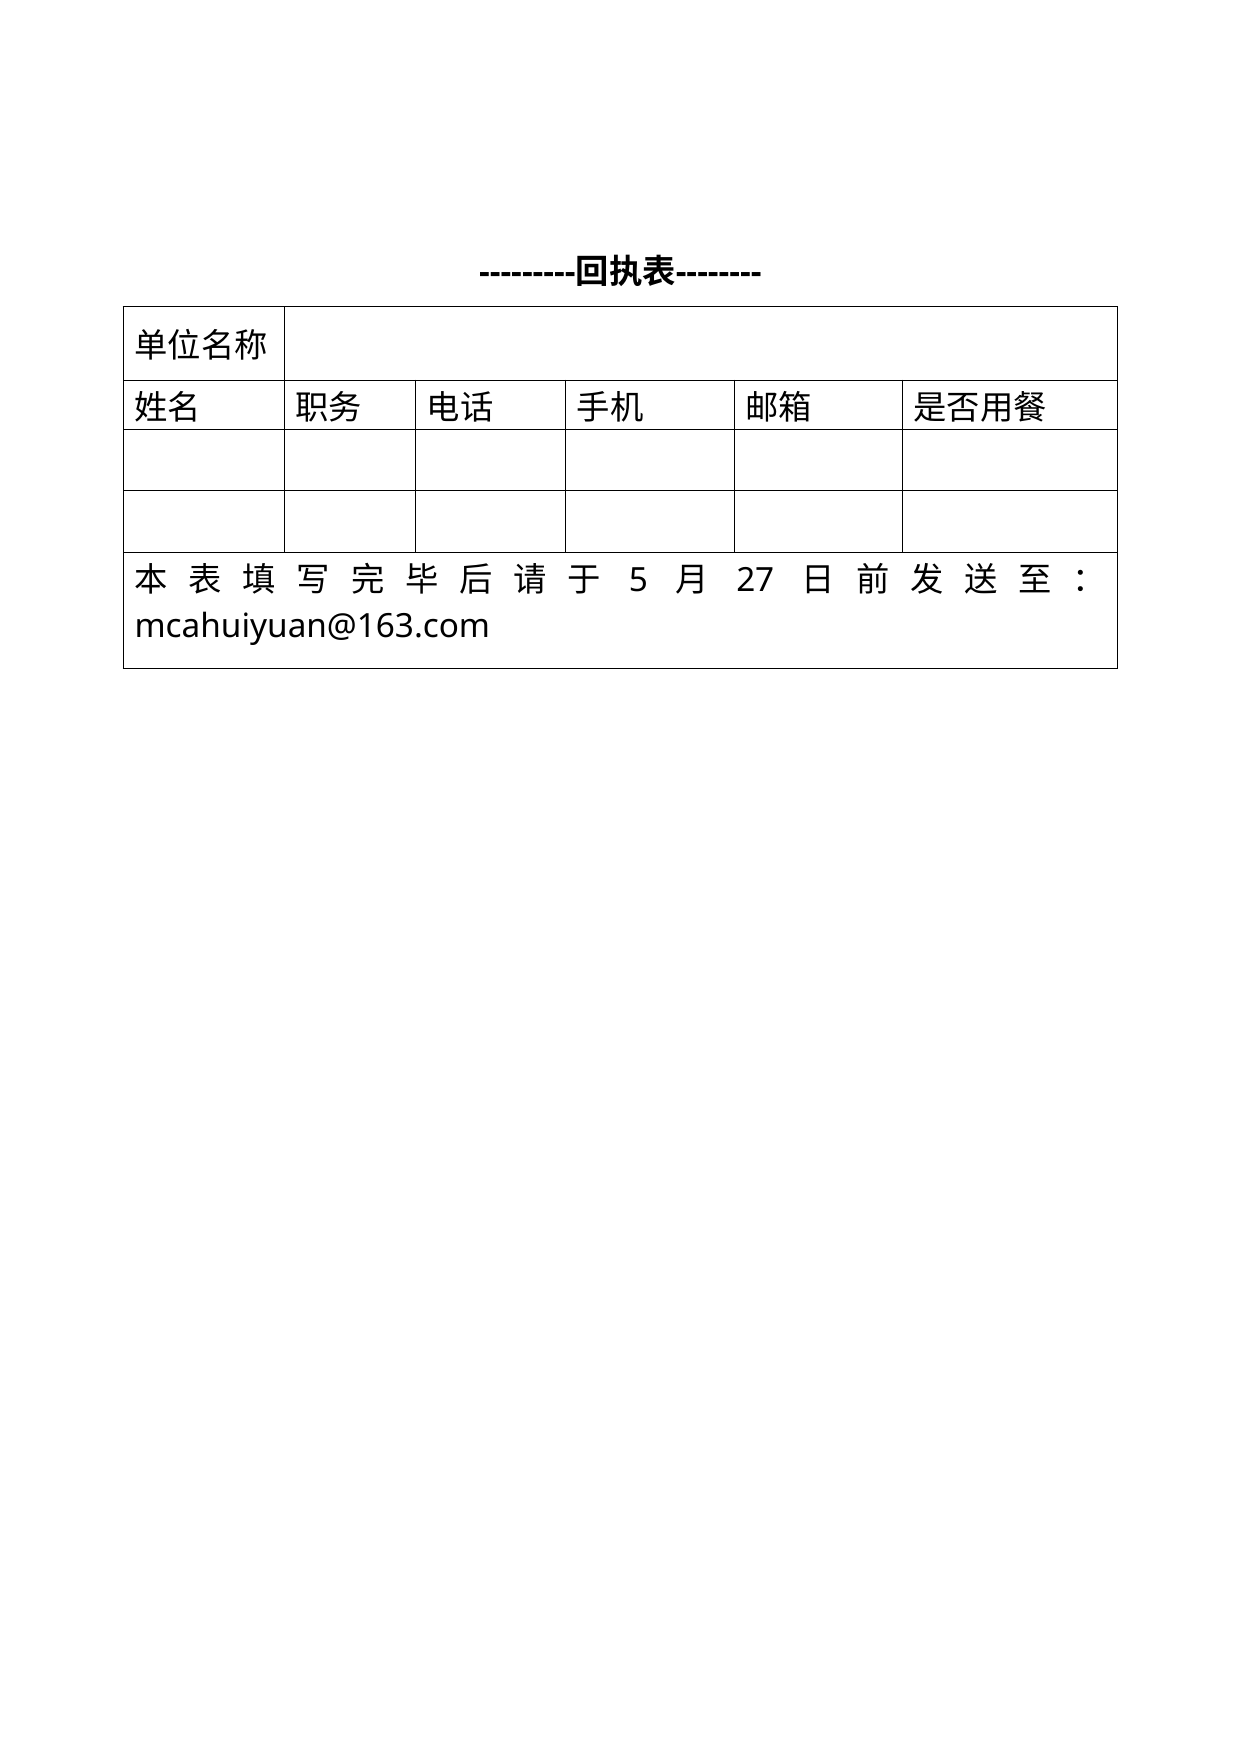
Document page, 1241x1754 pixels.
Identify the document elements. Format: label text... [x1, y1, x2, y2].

table_cell [285, 430, 415, 490]
table_cell 是否用餐 [903, 381, 1117, 429]
table_cell 姓名 [124, 381, 284, 429]
table_header 单位名称 [124, 307, 284, 379]
table_cell 邮箱 [735, 381, 902, 429]
table_cell [903, 491, 1117, 552]
table_cell [735, 491, 902, 552]
table_cell [416, 491, 565, 552]
table_cell [124, 430, 284, 490]
table_cell [735, 430, 902, 490]
table_cell [285, 491, 415, 552]
table_cell 手机 [566, 381, 734, 429]
table_cell [416, 430, 565, 490]
table_cell 职务 [285, 381, 415, 429]
text ---------回执表-------- [177, 231, 1063, 306]
table_cell [566, 491, 734, 552]
table_cell 本表填写完毕后请于5月27日前发送至：mcahuiyuan@163.com [124, 553, 1117, 668]
table_cell 电话 [416, 381, 565, 429]
table_cell [566, 430, 734, 490]
table_header [285, 307, 1117, 379]
table_cell [903, 430, 1117, 490]
table_cell [124, 491, 284, 552]
